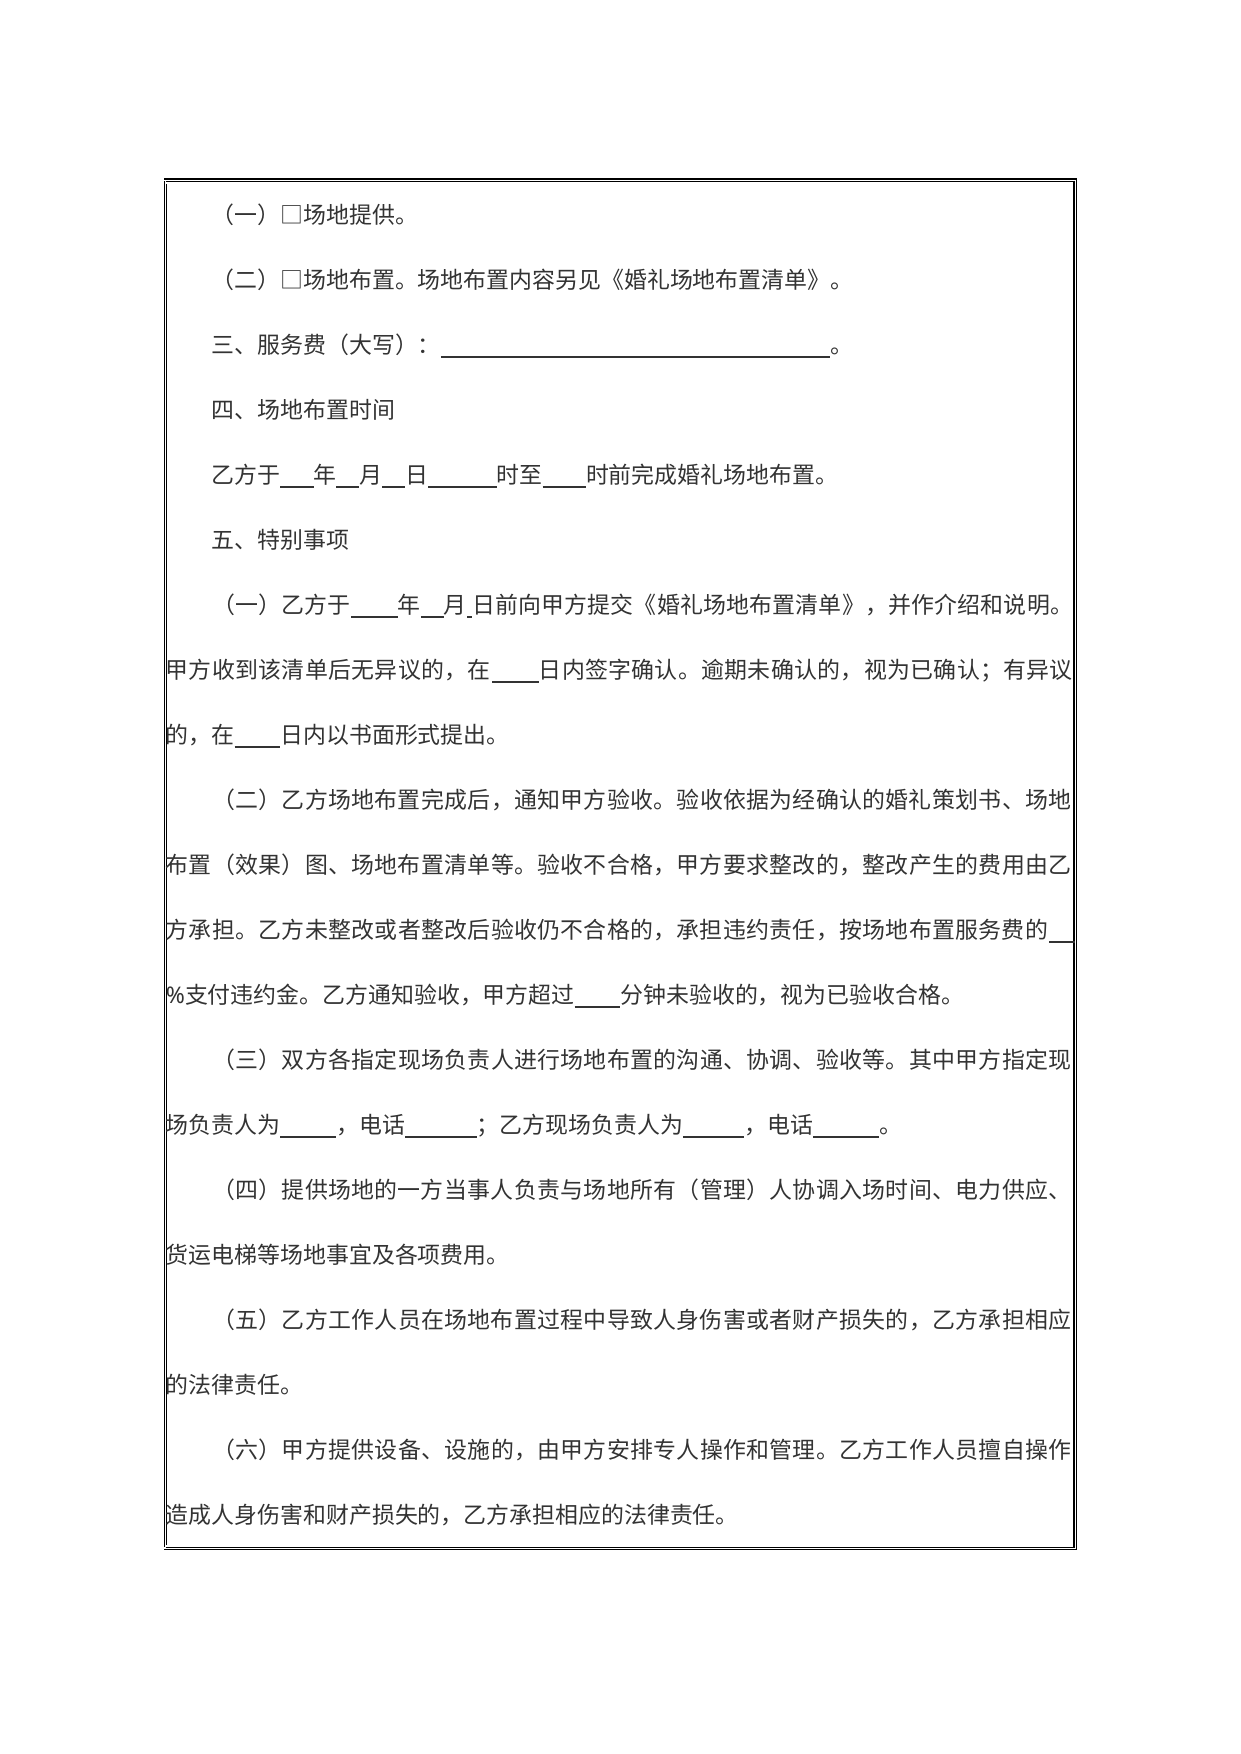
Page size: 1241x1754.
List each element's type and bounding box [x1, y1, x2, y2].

table_header [166, 182, 1073, 1546]
